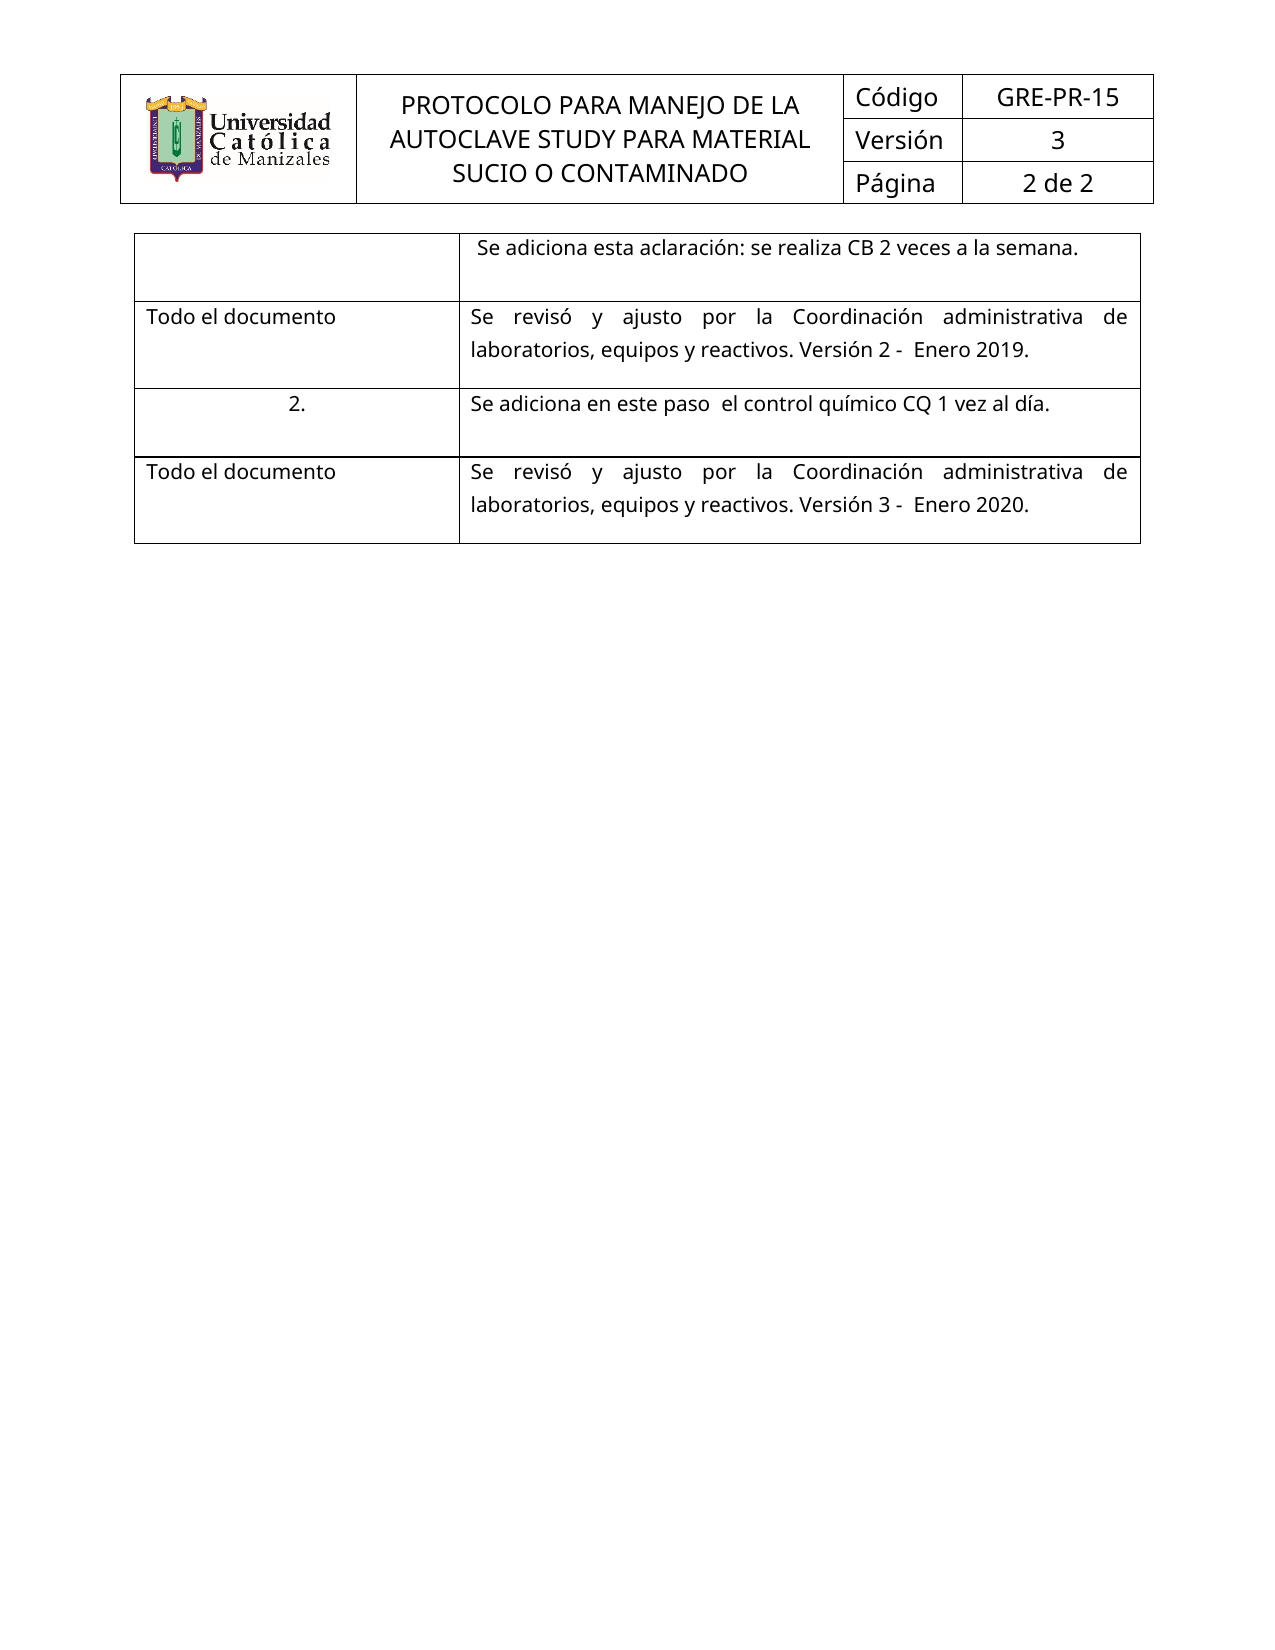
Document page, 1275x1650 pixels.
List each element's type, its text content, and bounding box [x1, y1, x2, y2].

table_cell Todo el documento [135, 302, 459, 388]
picture [146, 96, 331, 182]
table_cell Se adiciona esta aclaración: se realiza CB 2 veces a la semana. [460, 234, 1140, 301]
table_cell Se adiciona en este paso el control químico CQ 1 vez al día. [460, 389, 1140, 456]
table_cell [135, 234, 459, 301]
table_cell 2. [135, 389, 459, 456]
table_cell Todo el documento [135, 458, 459, 543]
table_cell Se revisó y ajusto por la Coordinación administrativa de laboratorios, equipos y reactivos. Versión 2 - Enero 2019. [460, 302, 1140, 388]
table_cell Se revisó y ajusto por la Coordinación administrativa de laboratorios, equipos y reactivos. Versión 3 - Enero 2020. [460, 458, 1140, 543]
